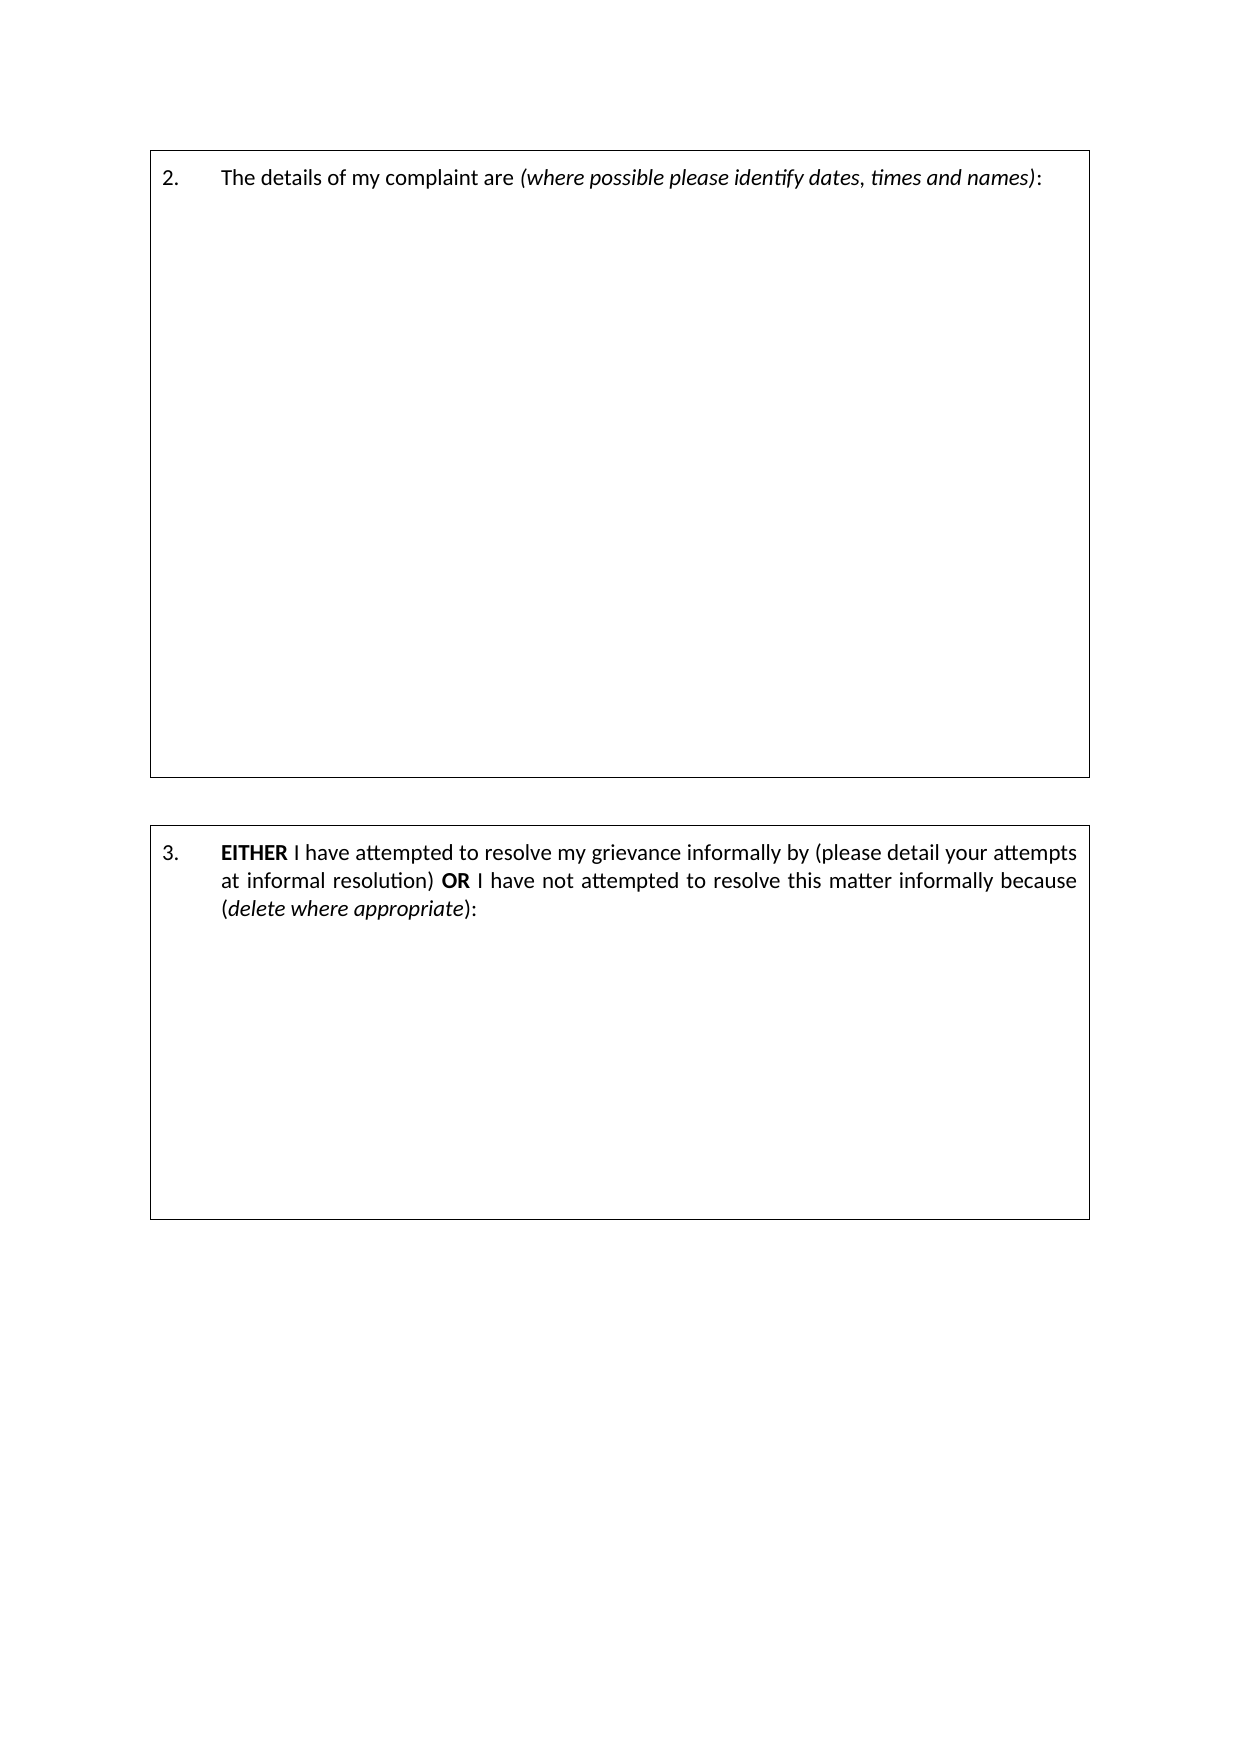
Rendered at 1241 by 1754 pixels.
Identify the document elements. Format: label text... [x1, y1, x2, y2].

table_header EITHER I have attempted to resolve my grievance informally by (please detail your attempts at informal resolution) OR I have not attempted to resolve this matter informally because (delete where appropriate): [151, 826, 1089, 1218]
table_header The details of my complaint are (where possible please identify dates, times and names): [151, 151, 1089, 777]
